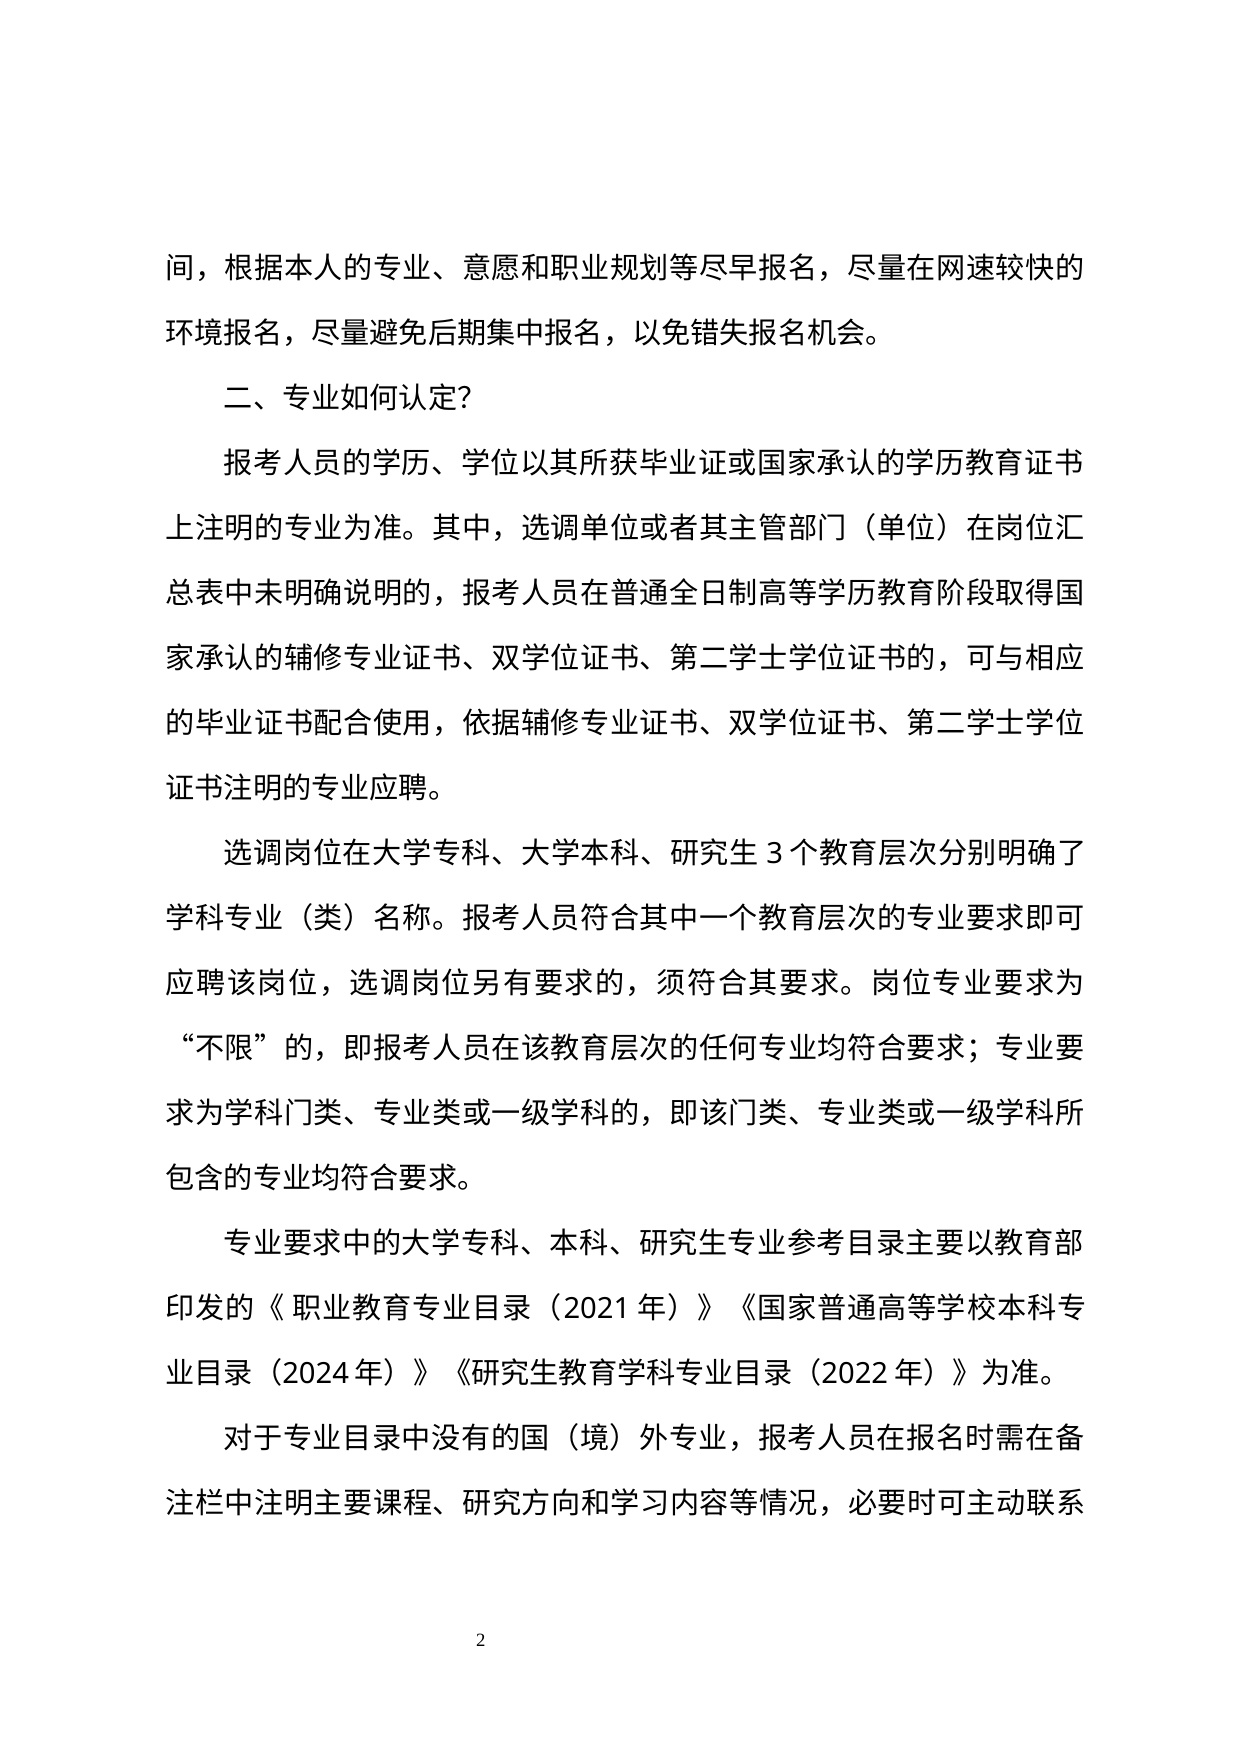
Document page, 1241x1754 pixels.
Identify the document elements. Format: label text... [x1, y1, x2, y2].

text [165, 233, 1087, 363]
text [165, 1403, 1087, 1533]
text 二、专业如何认定？ [165, 363, 1087, 428]
text 报考人员的学历、学位以其所获毕业证或国家承认的学历教育证书上注明的专业为准。其中，选调单位或者其主管部门（单位）在岗位汇总表中未明确说明的，报考人员在普通全日制高等学历教育阶段取得国家承认的辅修专业证书、双学位证书、第二学士学位证书的，可与相应的毕业证书配合使用，依据辅修专业证书、双学位证书、第二学士学位证书注明的专业应聘。 [165, 428, 1087, 818]
text 选调岗位在大学专科、大学本科、研究生3个教育层次分别明确了学科专业（类）名称。报考人员符合其中一个教育层次的专业要求即可应聘该岗位，选调岗位另有要求的，须符合其要求。岗位专业要求为“不限”的，即报考人员在该教育层次的任何专业均符合要求；专业要求为学科门类、专业类或一级学科的，即该门类、专业类或一级学科所包含的专业均符合要求。 [165, 818, 1087, 1208]
text 专业要求中的大学专科、本科、研究生专业参考目录主要以教育部印发的《 职业教育专业目录（2021年）》《国家普通高等学校本科专业目录（2024年）》《研究生教育学科专业目录（2022年）》为准。 [165, 1208, 1087, 1403]
